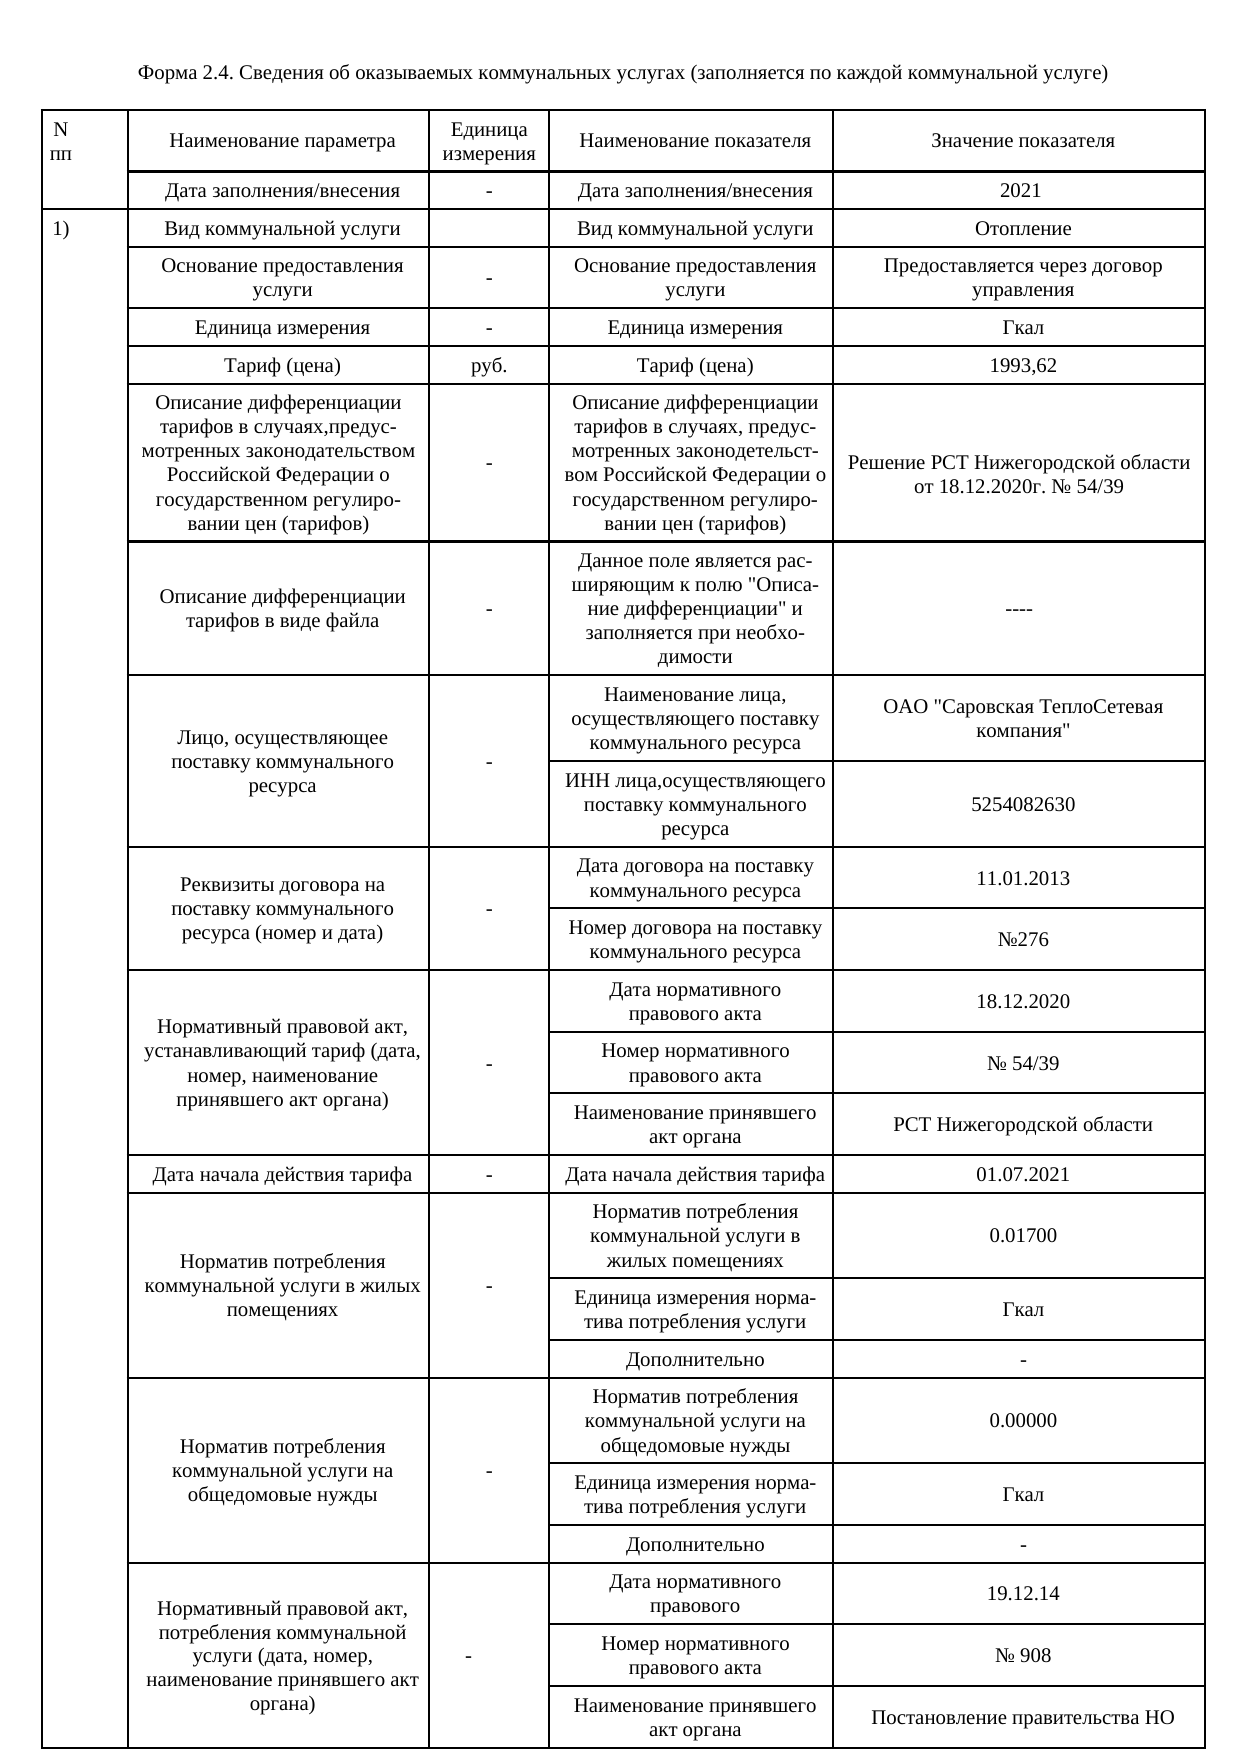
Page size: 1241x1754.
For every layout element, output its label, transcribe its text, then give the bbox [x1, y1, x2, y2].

table_cell - [430, 173, 548, 208]
table_cell № 908 [834, 1625, 1204, 1685]
table_cell Вид коммунальной услуги [129, 210, 428, 246]
table_cell - [430, 1156, 548, 1192]
table_cell 0.00000 [834, 1379, 1204, 1462]
table_cell Гкал [834, 1279, 1204, 1339]
table_header N пп [43, 111, 127, 208]
table_cell Номер нормативного правового акта [550, 1033, 832, 1092]
table_cell - [430, 848, 548, 969]
table_cell Данное поле является рас-ширяющим к полю "Описа-ние дифференциации" и заполняется при необхо-димости [550, 543, 832, 674]
table_cell Номер нормативного правового акта [550, 1625, 832, 1685]
table_cell 0.01700 [834, 1194, 1204, 1277]
table_cell - [834, 1526, 1204, 1562]
table_cell Реквизиты договора на поставку коммунального ресурса (номер и дата) [129, 848, 428, 969]
table_header Наименование параметра [129, 111, 428, 170]
table_cell [430, 210, 548, 246]
table_cell Единица измерения норма-тива потребления услуги [550, 1279, 832, 1339]
table_cell РСТ Нижегородской области [834, 1094, 1204, 1154]
table_cell Лицо, осуществляющее поставку коммунального ресурса [129, 676, 428, 846]
table_cell ИНН лица,осуществляющего поставку коммунального ресурса [550, 762, 832, 846]
table_header Значение показателя [834, 111, 1204, 170]
table_cell Дата начала действия тарифа [550, 1156, 832, 1192]
table_cell 11.01.2013 [834, 848, 1204, 907]
table_cell Основание предоставления услуги [550, 248, 832, 307]
table_cell - [430, 248, 548, 307]
table_cell - [430, 971, 548, 1154]
table_cell Тариф (цена) [550, 347, 832, 382]
table_cell - [430, 385, 548, 540]
table_cell №276 [834, 909, 1204, 969]
table_cell Основание предоставления услуги [129, 248, 428, 307]
table_cell Описание дифференциации тарифов в виде файла [129, 543, 428, 674]
table_cell Норматив потребления коммунальной услуги в жилых помещениях [550, 1194, 832, 1277]
table_cell Вид коммунальной услуги [550, 210, 832, 246]
table_header Наименование показателя [550, 111, 832, 170]
table_cell Наименование принявшего акт органа [550, 1094, 832, 1154]
table_cell Гкал [834, 309, 1204, 345]
table_cell Дополнительно [550, 1526, 832, 1562]
table_cell Дополнительно [550, 1341, 832, 1377]
table_cell 01.07.2021 [834, 1156, 1204, 1192]
table_cell 1993,62 [834, 347, 1204, 382]
table_cell Постановление правительства НО [834, 1687, 1204, 1747]
table_cell 19.12.14 [834, 1564, 1204, 1623]
table_cell руб. [430, 347, 548, 382]
table_cell 5254082630 [834, 762, 1204, 846]
table_cell - [430, 1564, 548, 1747]
table_cell Решение РСТ Нижегородской области от 18.12.2020г. № 54/39 [834, 385, 1204, 540]
table_cell Гкал [834, 1464, 1204, 1524]
table_cell Дата начала действия тарифа [129, 1156, 428, 1192]
table_cell Дата заполнения/внесения [550, 173, 832, 208]
table_cell ОАО "Саровская ТеплоСетевая компания" [834, 676, 1204, 760]
table_cell Норматив потребления коммунальной услуги на общедомовые нужды [129, 1379, 428, 1562]
table_cell Единица измерения норма-тива потребления услуги [550, 1464, 832, 1524]
table_cell Наименование лица, осуществляющего поставку коммунального ресурса [550, 676, 832, 760]
table_cell ---- [834, 543, 1204, 674]
table_cell Единица измерения [550, 309, 832, 345]
table_cell - [430, 1379, 548, 1562]
table_cell Дата нормативного правового [550, 1564, 832, 1623]
table_cell Тариф (цена) [129, 347, 428, 382]
table_cell Предоставляется через договор управления [834, 248, 1204, 307]
table_cell Единица измерения [129, 309, 428, 345]
table_cell Нормативный правовой акт, устанавливающий тариф (дата, номер, наименование принявшего акт органа) [129, 971, 428, 1154]
table_cell Норматив потребления коммунальной услуги на общедомовые нужды [550, 1379, 832, 1462]
table_cell Дата заполнения/внесения [129, 173, 428, 208]
table_cell - [430, 309, 548, 345]
table_cell Нормативный правовой акт, потребления коммунальной услуги (дата, номер, наименование принявшего акт органа) [129, 1564, 428, 1747]
table_cell № 54/39 [834, 1033, 1204, 1092]
table_cell Описание дифференциации тарифов в случаях, предус-мотренных законодетельст-вом Российской Федерации о государственном регулиро-вании цен (тарифов) [550, 385, 832, 540]
table_cell - [430, 543, 548, 674]
table_cell Наименование принявшего акт органа [550, 1687, 832, 1747]
table_cell - [430, 676, 548, 846]
table_cell - [834, 1341, 1204, 1377]
table_cell Описание дифференциации тарифов в случаях,предус-мотренных законодательством Российской Федерации о государственном регулиро-вании цен (тарифов) [129, 385, 428, 540]
table_cell Номер договора на поставку коммунального ресурса [550, 909, 832, 969]
text Форма 2.4. Сведения об оказываемых коммунальных услугах (заполняется по каждой коммунальной услуге) [42, 59, 1205, 84]
table_cell Дата договора на поставку коммунального ресурса [550, 848, 832, 907]
table_cell - [430, 1194, 548, 1377]
table_cell Отопление [834, 210, 1204, 246]
table_cell Дата нормативного правового акта [550, 971, 832, 1031]
table_cell 1) [43, 210, 127, 1747]
table_cell Норматив потребления коммунальной услуги в жилых помещениях [129, 1194, 428, 1377]
table_header Единица измерения [430, 111, 548, 170]
table_cell 18.12.2020 [834, 971, 1204, 1031]
table_cell 2021 [834, 173, 1204, 208]
